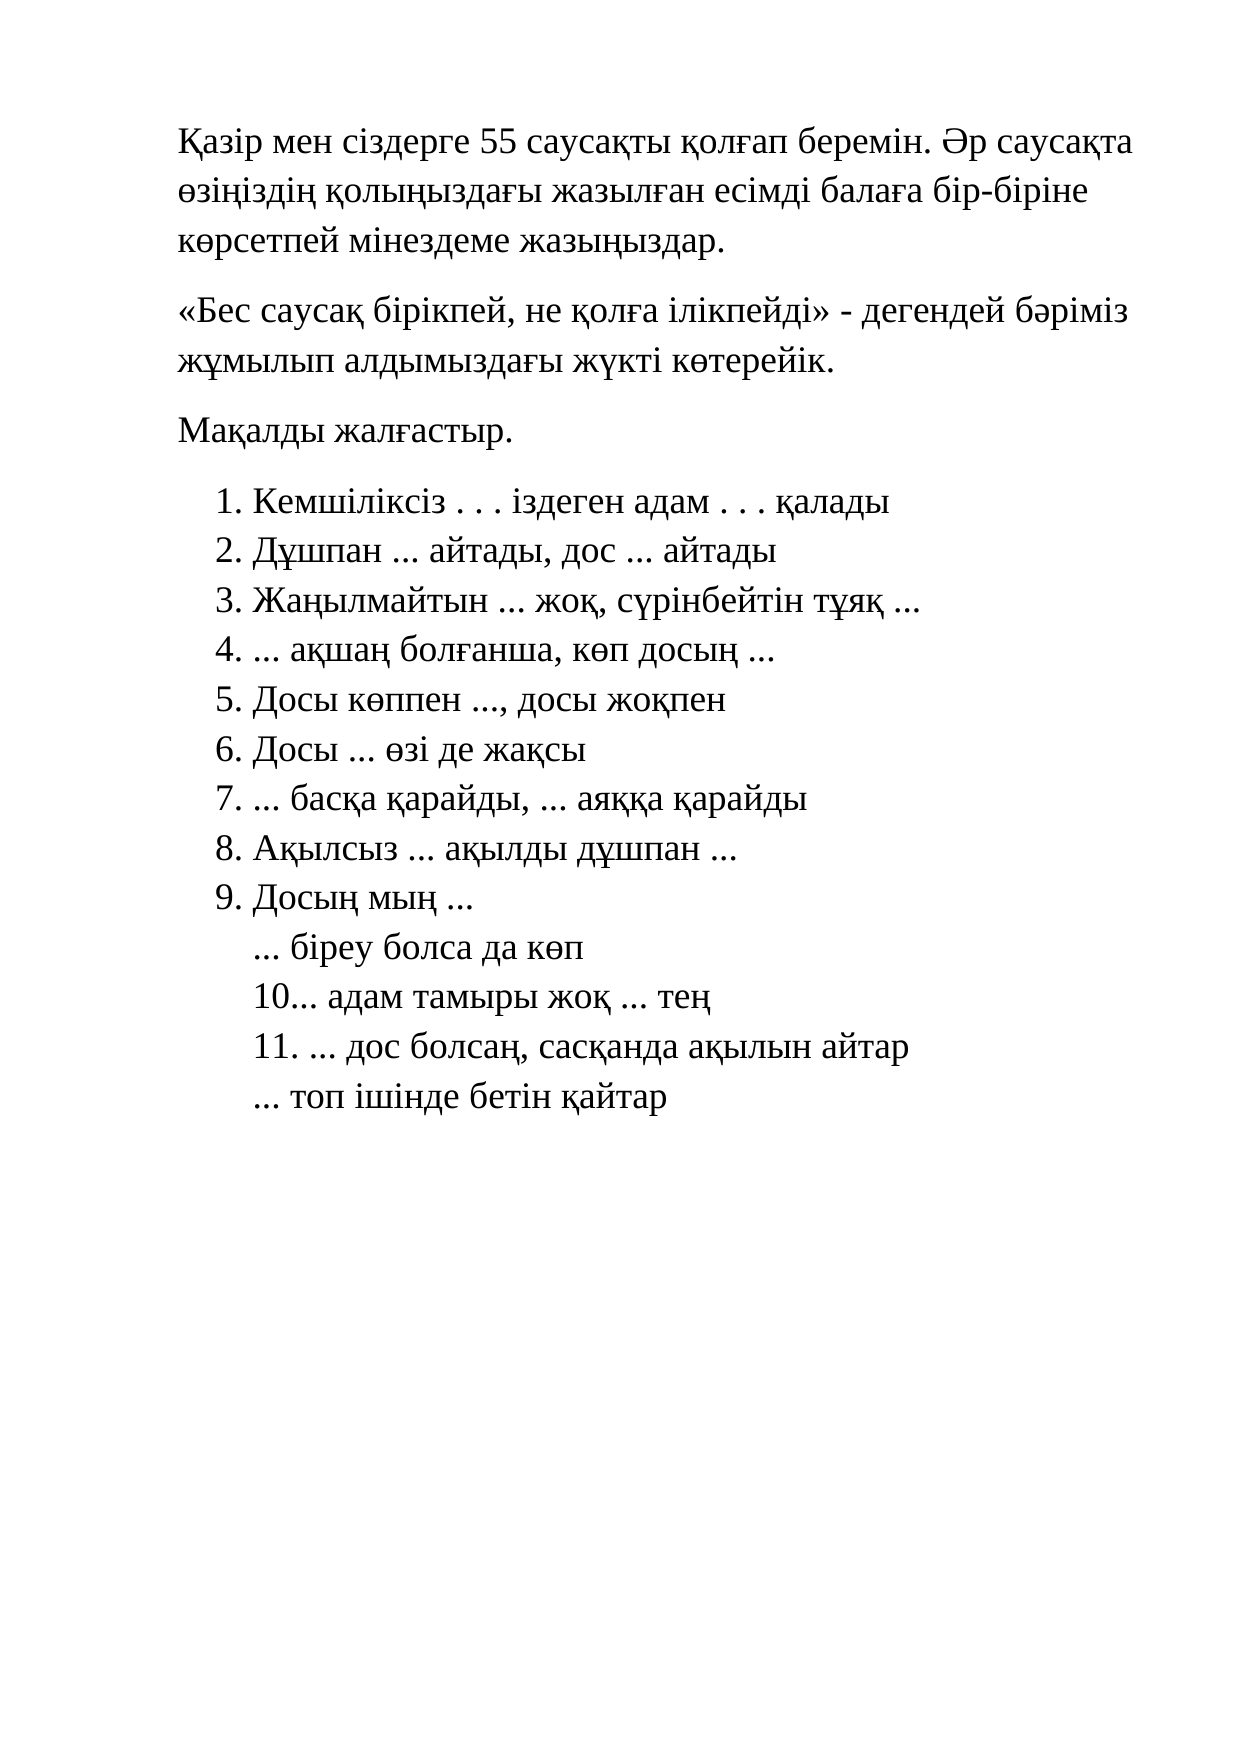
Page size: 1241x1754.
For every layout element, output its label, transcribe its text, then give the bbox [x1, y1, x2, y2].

list Досың мың ... [215, 875, 1152, 918]
list Дұшпан ... айтады, дос ... айтады [215, 528, 1152, 571]
list Ақылсыз ... ақылды дұшпан ... [215, 825, 1152, 868]
list ... басқа қарайды, ... аяққа қарайды [215, 776, 1152, 819]
list ... топ ішінде бетін қайтар [252, 1073, 1152, 1116]
list 11. ... дос болсаң, сасқанда ақылын айтар [252, 1023, 1152, 1067]
text «Бес саусақ бірікпей, не қолға ілікпейді» - дегендей бәріміз жұмылып алдымыздағы жүкті көтерейік. [177, 288, 1152, 380]
list Кемшіліксіз . . . іздеген адам . . . қалады [215, 478, 1152, 521]
list ... біреу болса да көп [252, 924, 1152, 967]
list Досы көппен ..., досы жоқпен [215, 676, 1152, 719]
list 10... адам тамыры жоқ ... тең [252, 974, 1152, 1017]
list ... ақшаң болғанша, көп досың ... [215, 627, 1152, 670]
text Мақалды жалғастыр. [177, 408, 1152, 451]
text Қазір мен сіздерге 55 саусақты қолғап беремін. Әр саусақта өзіңіздің қолыңыздағы жазылған есімді балаға бір-біріне көрсетпей мінездеме жазыңыздар. [177, 118, 1152, 260]
list Жаңылмайтын ... жоқ, сүрінбейтін тұяқ ... [215, 577, 1152, 620]
list Досы ... өзі де жақсы [215, 726, 1152, 769]
